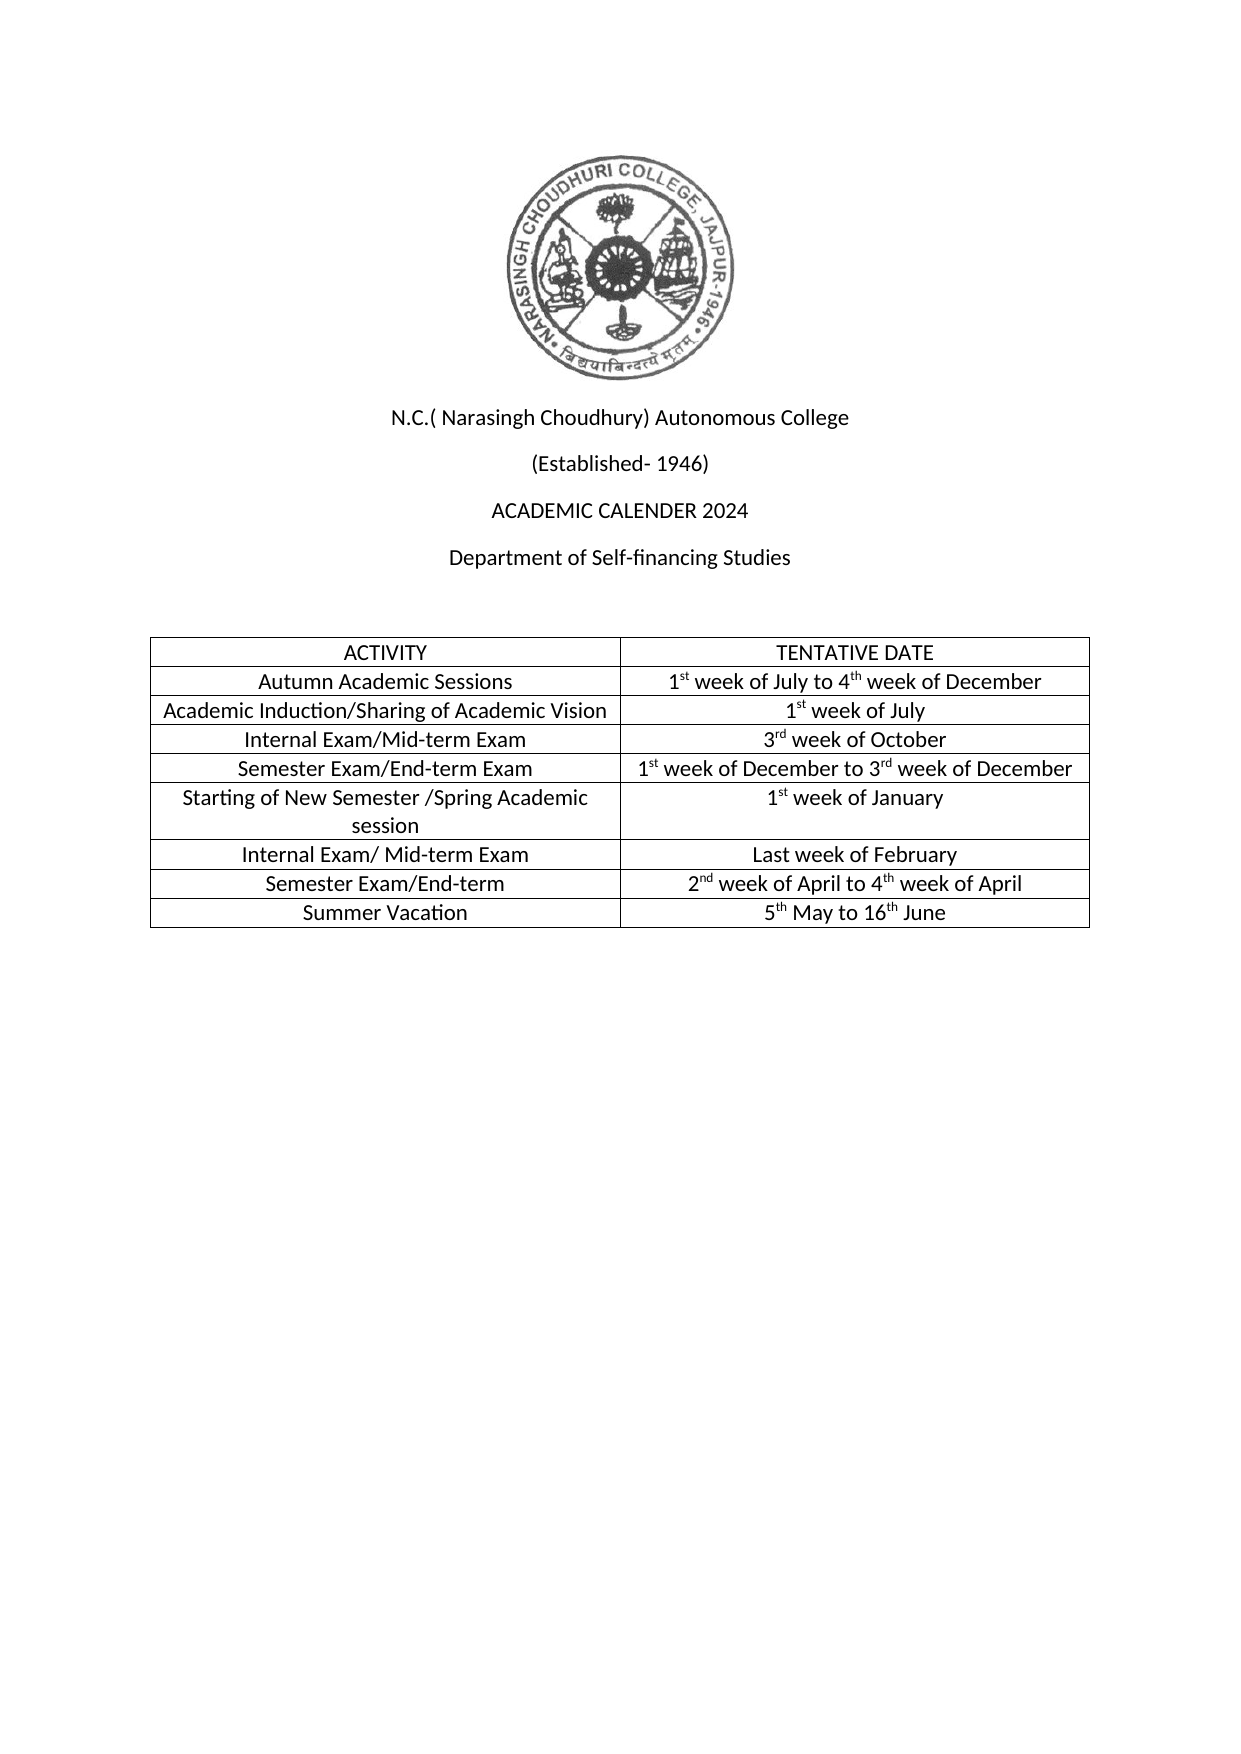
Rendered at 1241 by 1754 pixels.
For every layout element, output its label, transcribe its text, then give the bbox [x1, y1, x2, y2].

table_cell Internal Exam/Mid-term Exam [151, 725, 620, 753]
table_cell Semester Exam/End-term Exam [151, 754, 620, 782]
text (Established- 1946) [150, 449, 1090, 477]
table_cell 1st week of December to 3rd week of December [621, 754, 1089, 782]
table_cell 1st week of July [621, 696, 1089, 724]
table_cell 1st week of January [621, 783, 1089, 839]
text N.C.( Narasingh Choudhury) Autonomous College [150, 403, 1090, 431]
table_cell Internal Exam/ Mid-term Exam [151, 840, 620, 868]
table_cell Summer Vacation [151, 899, 620, 927]
table_cell 3rd week of October [621, 725, 1089, 753]
picture [503, 150, 737, 384]
table_header TENTATIVE DATE [621, 638, 1089, 666]
table_cell Last week of February [621, 840, 1089, 868]
text Department of Self-financing Studies [150, 543, 1090, 571]
table_cell 2nd week of April to 4th week of April [621, 870, 1089, 897]
table_cell 1st week of July to 4th week of December [621, 667, 1089, 695]
table_cell Autumn Academic Sessions [151, 667, 620, 695]
table_cell Starting of New Semester /Spring Academic session [151, 783, 620, 839]
table_cell Academic Induction/Sharing of Academic Vision [151, 696, 620, 724]
table_cell 5th May to 16th June [621, 899, 1089, 927]
table_cell Semester Exam/End-term [151, 870, 620, 897]
table_header ACTIVITY [151, 638, 620, 666]
text ACADEMIC CALENDER 2024 [150, 496, 1090, 524]
